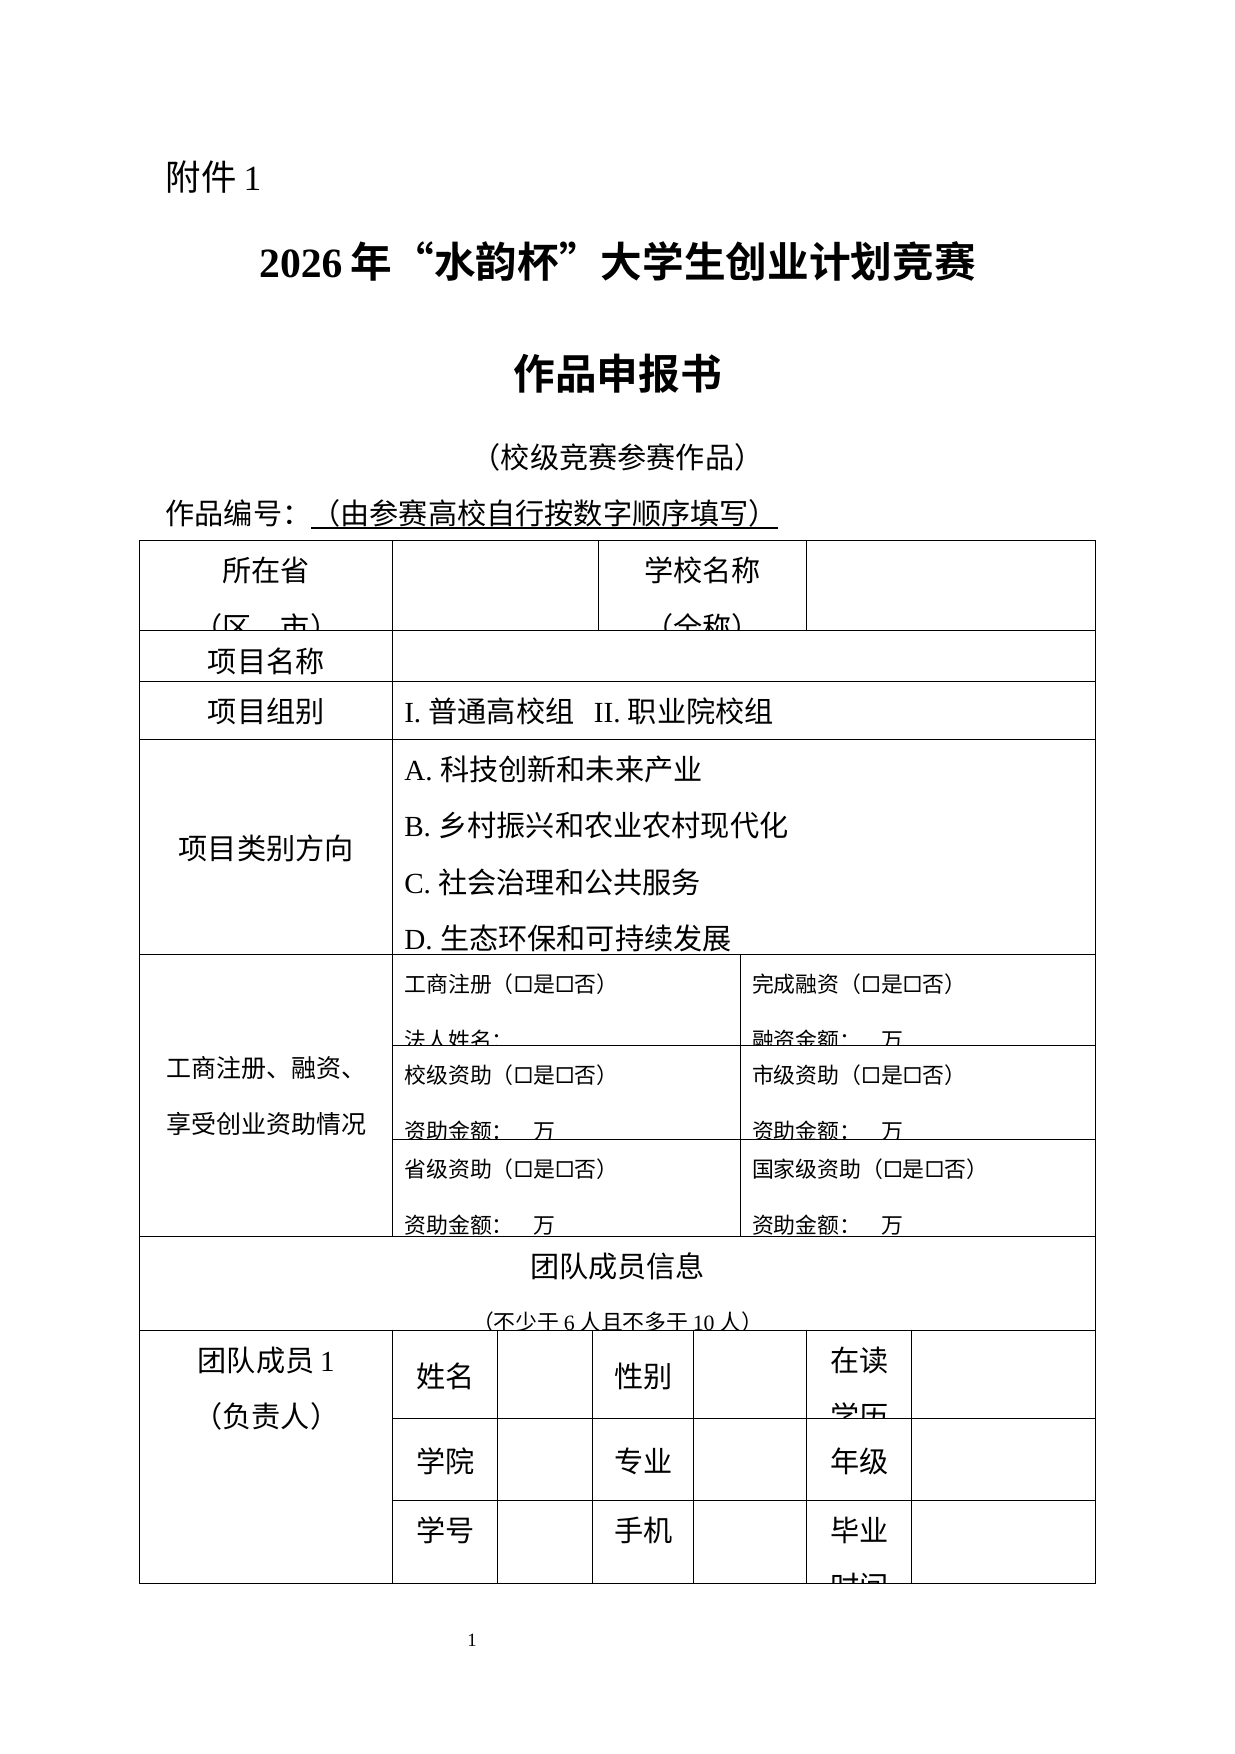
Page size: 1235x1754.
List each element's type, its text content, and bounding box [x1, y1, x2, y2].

table_cell [694, 1501, 806, 1583]
table_cell 手机 [593, 1501, 693, 1583]
table_header 学校名称 （全称） [599, 541, 806, 630]
table_cell 完成融资（是否） 融资金额： 万 [741, 955, 1095, 1045]
table_cell 省级资助（是否） 资助金额： 万 [393, 1140, 740, 1236]
table_cell I. 普通高校组 II. 职业院校组 [393, 682, 1095, 739]
table_cell [498, 1501, 592, 1583]
table_cell 项目类别方向 [140, 740, 392, 954]
table_cell 团队成员1 （负责人） [140, 1331, 392, 1583]
table_cell 在读学历 [807, 1331, 911, 1418]
table_cell [912, 1501, 1095, 1583]
table_cell 学号 [393, 1501, 497, 1583]
table_header 所在省 （区、市） [140, 541, 392, 630]
text 作品编号：（由参赛高校自行按数字顺序填写） [165, 484, 1069, 540]
text 作品申报书 [165, 316, 1069, 428]
table_cell [694, 1331, 806, 1418]
table_header [393, 541, 598, 630]
table_cell 学院 [393, 1419, 497, 1500]
table_cell 项目名称 [140, 631, 392, 681]
table_header [807, 541, 1095, 630]
table_cell [694, 1419, 806, 1500]
table_cell [912, 1331, 1095, 1418]
text 附件1 [165, 147, 1069, 203]
table_cell 团队成员信息 （不少于6人且不多于10人） [140, 1237, 1095, 1329]
table_cell [498, 1331, 592, 1418]
table_cell [498, 1419, 592, 1500]
table_cell 校级资助（是否） 资助金额： 万 [393, 1046, 740, 1139]
text 2026年“水韵杯”大学生创业计划竞赛 [165, 203, 1069, 316]
text （校级竞赛参赛作品） [165, 428, 1069, 484]
table_cell 专业 [593, 1419, 693, 1500]
table_cell A. 科技创新和未来产业 B. 乡村振兴和农业农村现代化 C. 社会治理和公共服务 D. 生态环保和可持续发展 E. 文化创意和区域合作 [393, 740, 1095, 954]
table_cell [912, 1419, 1095, 1500]
table_cell [393, 631, 1095, 681]
table_cell 市级资助（是否） 资助金额： 万 [741, 1046, 1095, 1139]
table_cell 毕业时间 [807, 1501, 911, 1583]
table_cell 国家级资助（是否） 资助金额： 万 [741, 1140, 1095, 1236]
table_cell 年级 [807, 1419, 911, 1500]
table_cell 工商注册（是否） 法人姓名： [393, 955, 740, 1045]
table_cell 性别 [593, 1331, 693, 1418]
table_cell 姓名 [393, 1331, 497, 1418]
table_cell 工商注册、融资、 享受创业资助情况 [140, 955, 392, 1236]
table_cell 项目组别 [140, 682, 392, 739]
